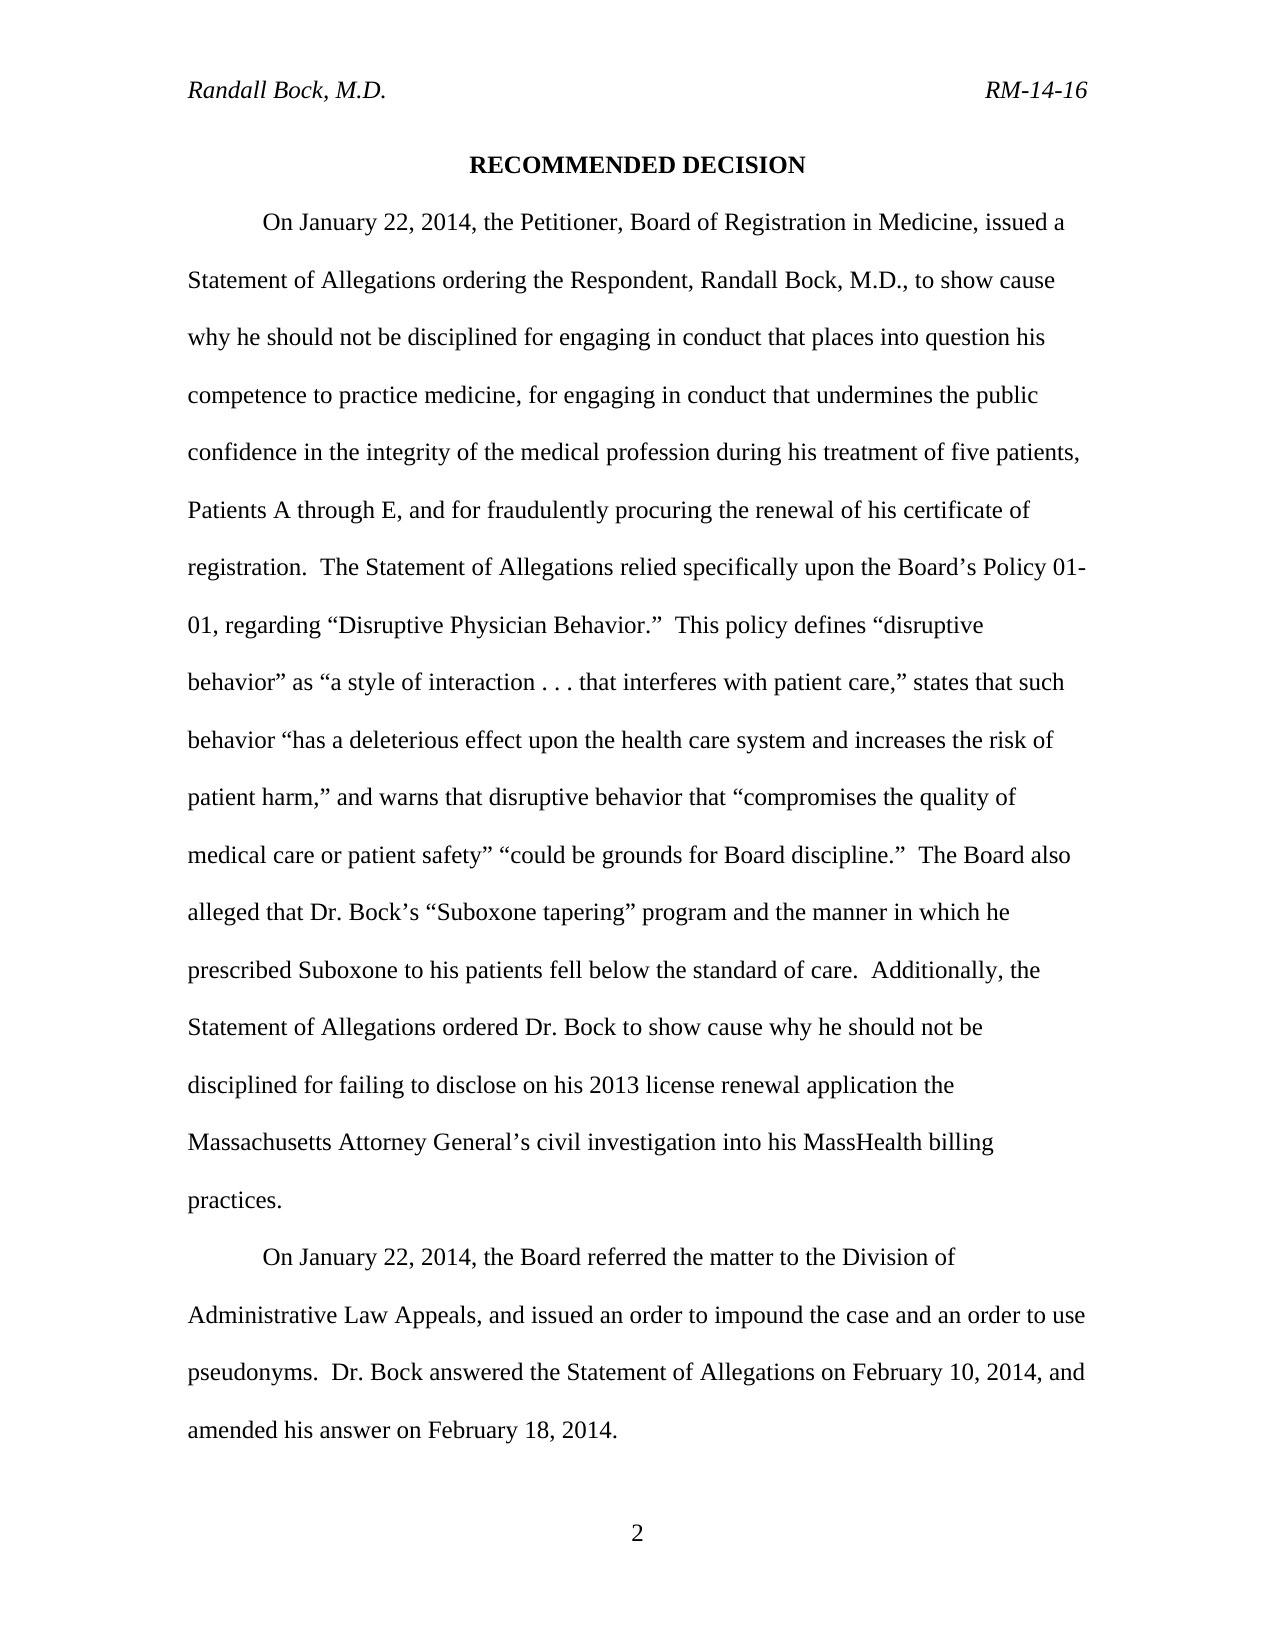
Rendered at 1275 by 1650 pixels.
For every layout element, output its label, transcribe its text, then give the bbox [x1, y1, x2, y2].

text RECOMMENDED DECISION [187, 150, 1087, 179]
text On January 22, 2014, the Petitioner, Board of Registration in Medicine, issued a Statement of Allegations ordering the Respondent, Randall Bock, M.D., to show cause why he should not be disciplined for engaging in conduct that places into question his competence to practice medicine, for engaging in conduct that undermines the public confidence in the integrity of the medical profession during his treatment of five patients, Patients A through E, and for fraudulently procuring the renewal of his certificate of registration. The Statement of Allegations relied specifically upon the Board’s Policy 01-01, regarding “Disruptive Physician Behavior.” This policy defines “disruptive behavior” as “a style of interaction . . . that interferes with patient care,” states that such behavior “has a deleterious effect upon the health care system and increases the risk of patient harm,” and warns that disruptive behavior that “compromises the quality of medical care or patient safety” “could be grounds for Board discipline.” The Board also alleged that Dr. Bock’s “Suboxone tapering” program and the manner in which he prescribed Suboxone to his patients fell below the standard of care. Additionally, the Statement of Allegations ordered Dr. Bock to show cause why he should not be disciplined for failing to disclose on his 2013 license renewal application the Massachusetts Attorney General’s civil investigation into his MassHealth billing practices. [187, 207, 1087, 1214]
text On January 22, 2014, the Board referred the matter to the Division of Administrative Law Appeals, and issued an order to impound the case and an order to use pseudonyms. Dr. Bock answered the Statement of Allegations on February 10, 2014, and amended his answer on February 18, 2014. [187, 1242, 1087, 1444]
